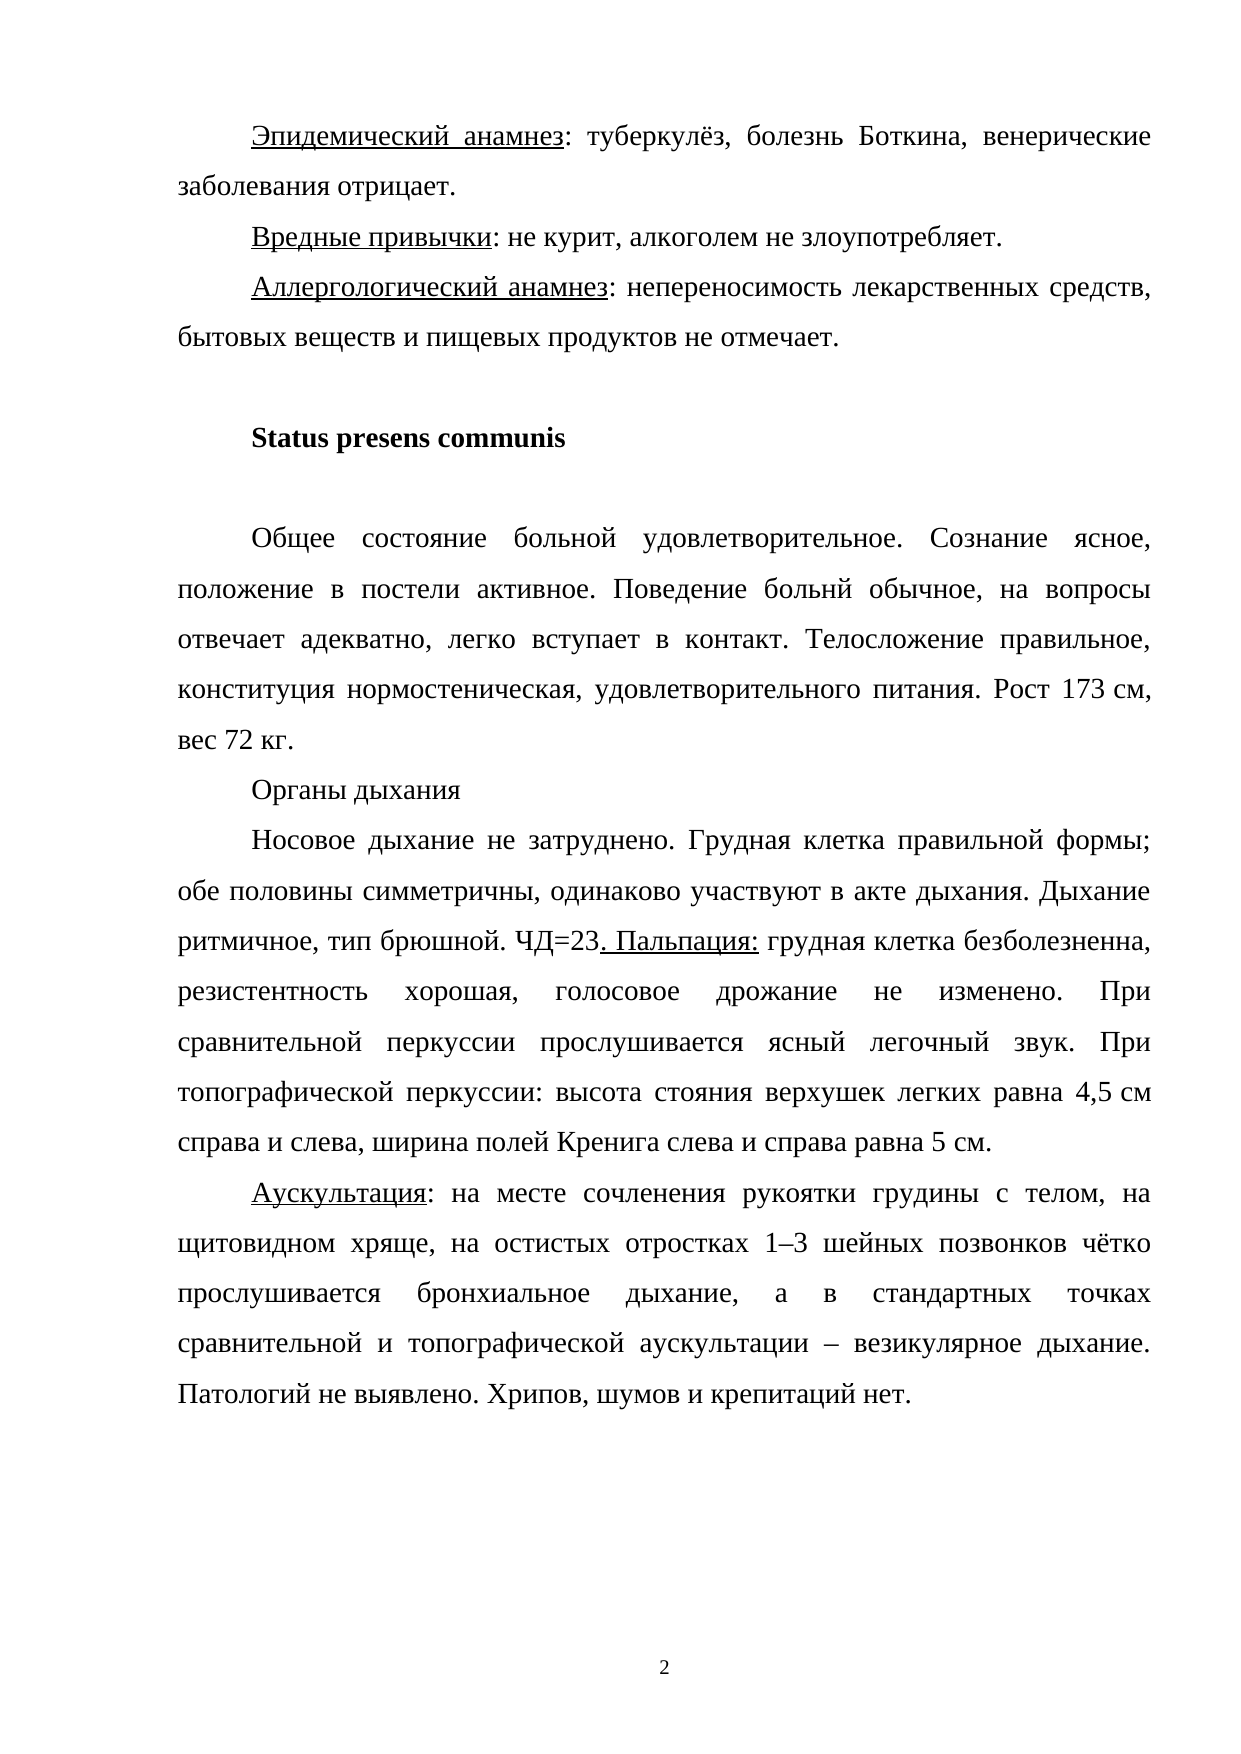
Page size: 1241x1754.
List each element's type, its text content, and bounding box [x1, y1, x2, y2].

text Вредные привычки: не курит, алкоголем не злоупотребляет. [177, 219, 1152, 252]
text Аускультация: на месте сочленения рукоятки грудины с телом, на щитовидном хряще, на остистых отростках 1–3 шейных позвонков чётко прослушивается бронхиальное дыхание, а в стандартных точках сравнительной и топографической аускультации – везикулярное дыхание. Патологий не выявлено. Хрипов, шумов и крепитаций нет. [177, 1175, 1152, 1409]
text Status presens communis [177, 420, 1152, 453]
text Органы дыхания [177, 772, 1152, 806]
text Эпидемический анамнез: туберкулёз, болезнь Боткина, венерические заболевания отрицает. [177, 118, 1152, 202]
text Общее состояние больной удовлетворительное. Сознание ясное, положение в постели активное. Поведение больнй обычное, на вопросы отвечает адекватно, легко вступает в контакт. Телосложение правильное, конституция нормостеническая, удовлетворительного питания. Рост 173 см, вес . [177, 521, 1152, 755]
text Аллергологический анамнез: непереносимость лекарственных средств, бытовых веществ и пищевых продуктов не отмечает. [177, 269, 1152, 353]
text Носовое дыхание не затруднено. Грудная клетка правильной формы; обе половины симметричны, одинаково участвуют в акте дыхания. Дыхание ритмичное, тип брюшной. ЧД=23. Пальпация: грудная клетка безболезненна, резистентность хорошая, голосовое дрожание не изменено. При сравнительной перкуссии прослушивается ясный легочный звук. При топографической перкуссии: высота стояния верхушек легких равна 4,5 см справа и слева, ширина полей Кренига слева и справа равна 5 см. [177, 822, 1152, 1158]
